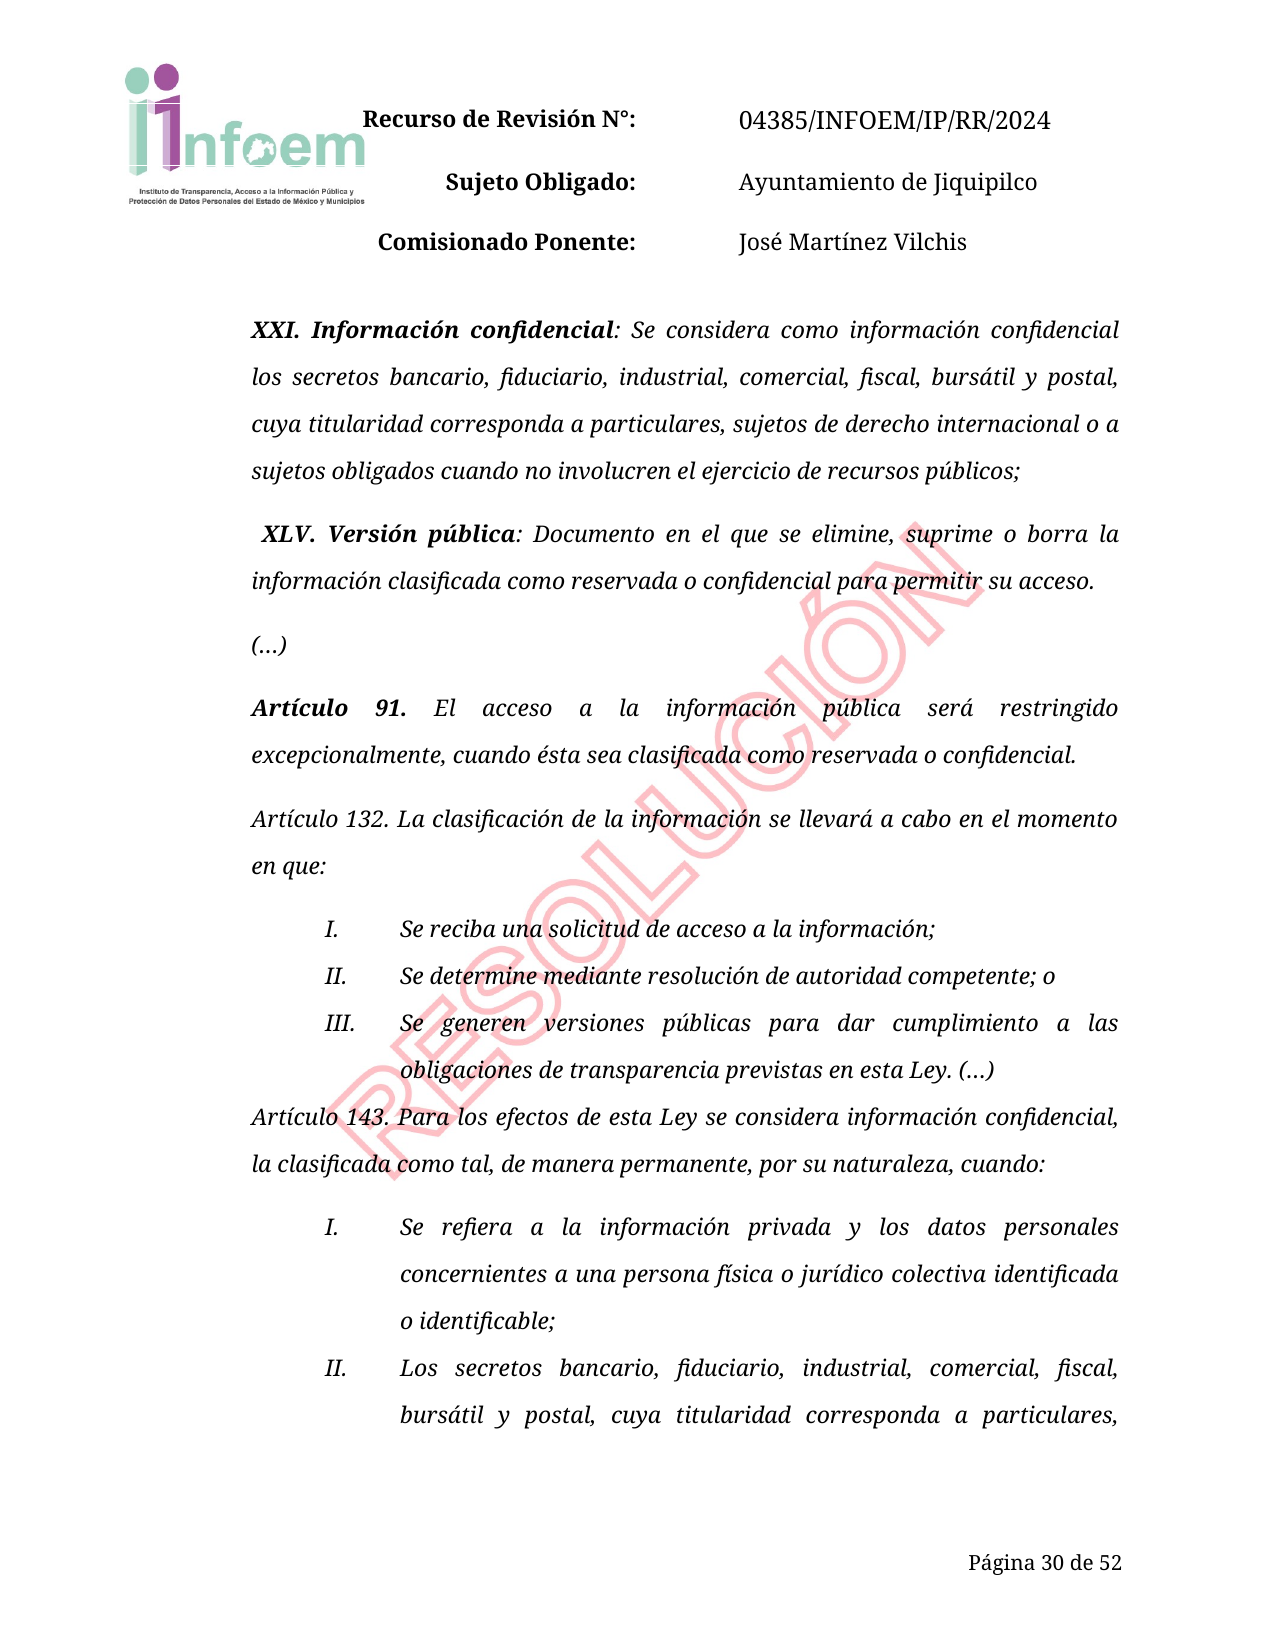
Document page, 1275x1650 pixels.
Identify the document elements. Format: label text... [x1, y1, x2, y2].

picture [6, 3, 1271, 1650]
text Artículo 132. La clasificación de la información se llevará a cabo en el momento en que: [251, 803, 1122, 881]
text Artículo 143. Para los efectos de esta Ley se considera información confidencial, la clasificada como tal, de manera permanente, por su naturaleza, cuando: [251, 1101, 1122, 1179]
list Se generen versiones públicas para dar cumplimiento a las obligaciones de transparencia previstas en esta Ley. (…) [325, 1007, 1122, 1085]
list Se reciba una solicitud de acceso a la información; [325, 913, 1122, 944]
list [325, 1352, 1122, 1430]
text XLV. Versión pública: Documento en el que se elimine, suprime o borra la información clasificada como reservada o confidencial para permitir su acceso. [251, 518, 1122, 597]
text Artículo 91. El acceso a la información pública será restringido excepcionalmente, cuando ésta sea clasificada como reservada o confidencial. [251, 692, 1122, 771]
text (…) [251, 629, 1122, 660]
text XXI. Información confidencial: Se considera como información confidencial los secretos bancario, fiduciario, industrial, comercial, fiscal, bursátil y postal, cuya titularidad corresponda a particulares, sujetos de derecho internacional o a sujetos obligados cuando no involucren el ejercicio de recursos públicos; [251, 314, 1122, 486]
list Se refiera a la información privada y los datos personales concernientes a una persona física o jurídico colectiva identificada o identificable; [325, 1211, 1122, 1336]
list Se determine mediante resolución de autoridad competente; o [325, 960, 1122, 991]
